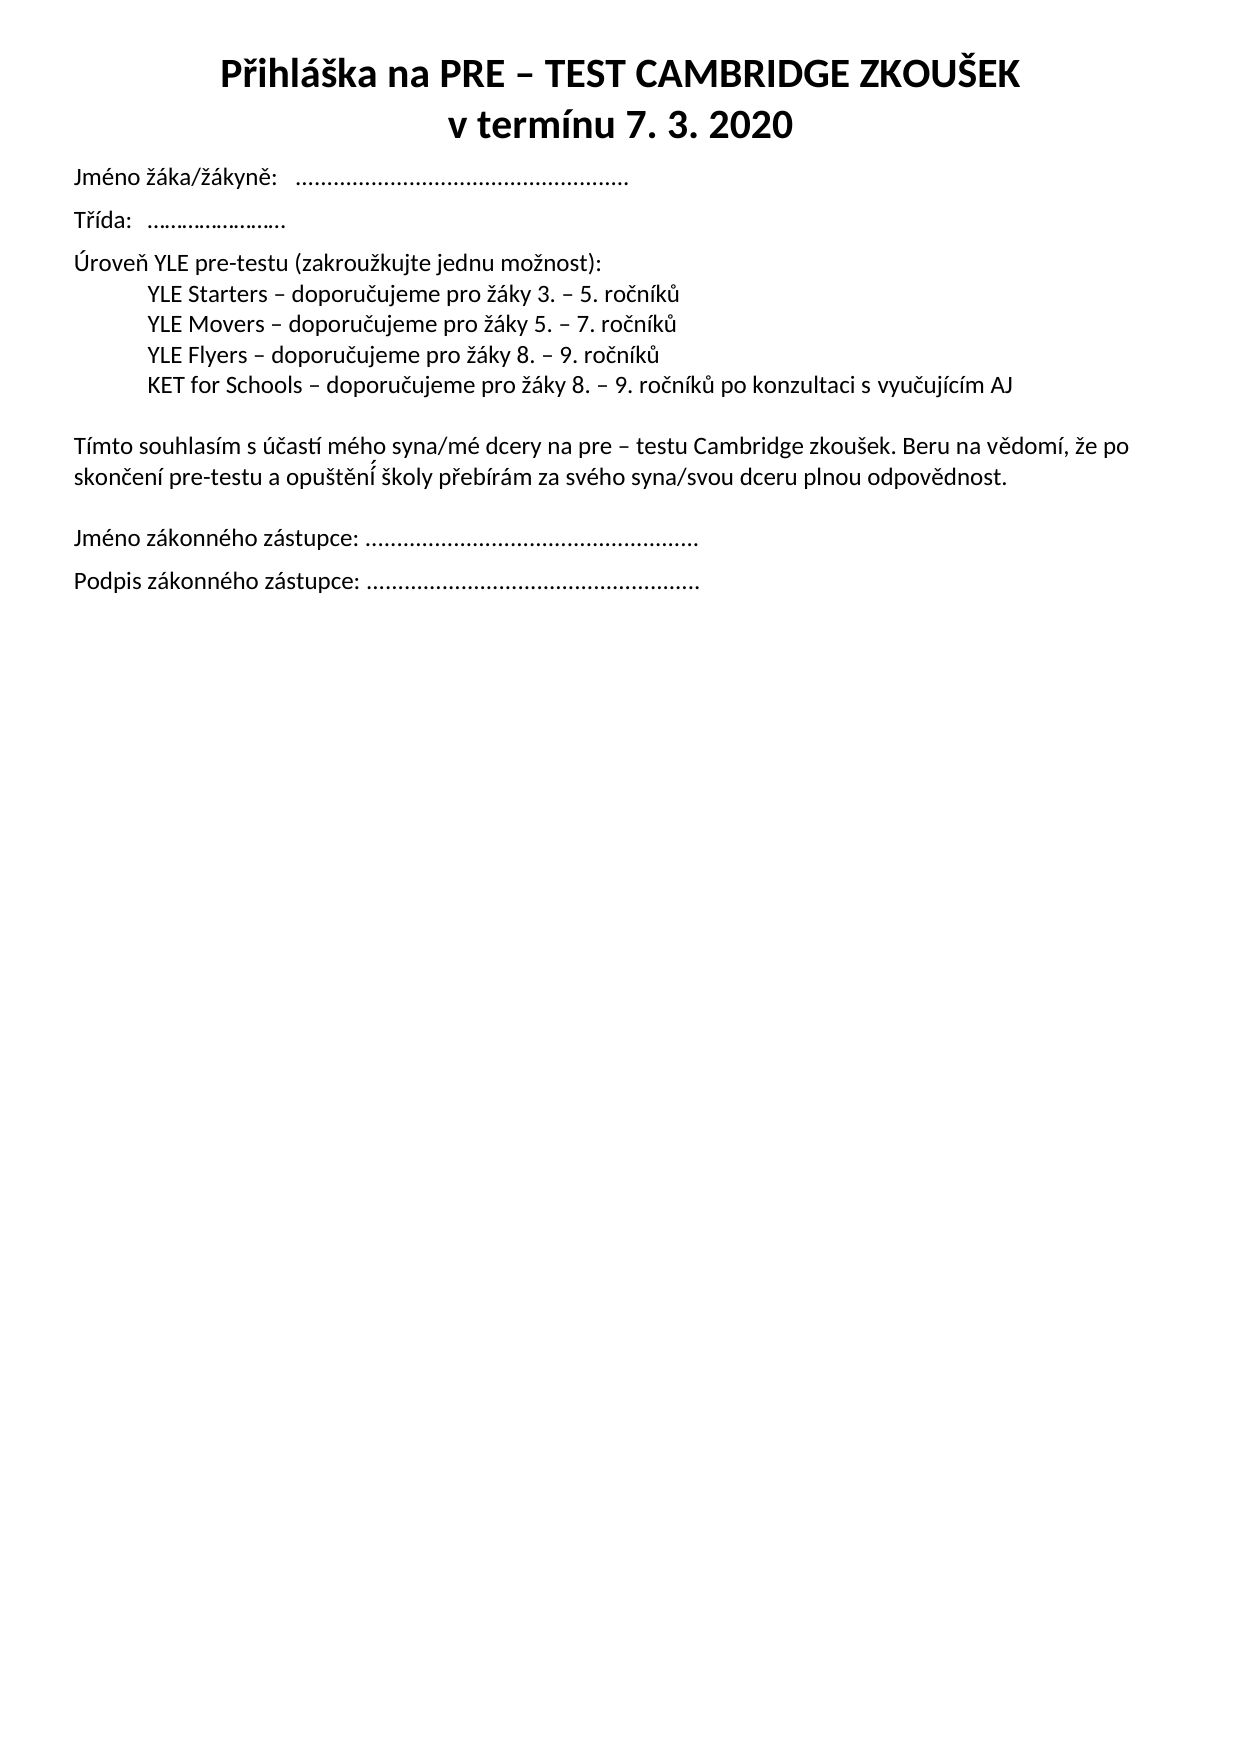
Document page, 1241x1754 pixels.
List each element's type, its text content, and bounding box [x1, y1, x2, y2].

text Třída: …………………… [74, 204, 1167, 235]
text v termínu 7. 3. 2020 [74, 98, 1167, 149]
text Podpis zákonného zástupce: ..................................................... [74, 565, 1167, 595]
text Jméno zákonného zástupce: ..................................................... [74, 522, 1167, 552]
text Přihláška na PRE – TEST CAMBRIDGE ZKOUŠEK [74, 47, 1167, 98]
text Tímto souhlasím s účastí mého syna/mé dcery na pre – testu Cambridge zkoušek. Beru na vědomí, že po skončení pre-testu a opuštění́ školy přebírám za svého syna/svou dceru plnou odpovědnost. [74, 430, 1167, 491]
text YLE Flyers – doporučujeme pro žáky 8. – 9. ročníků [74, 339, 1167, 369]
text Jméno žáka/žákyně: ..................................................... [74, 161, 1167, 192]
text YLE Movers – doporučujeme pro žáky 5. – 7. ročníků [74, 308, 1167, 339]
text Úroveň YLE pre-testu (zakroužkujte jednu možnost): [74, 247, 1167, 278]
text YLE Starters – doporučujeme pro žáky 3. – 5. ročníků [74, 278, 1167, 308]
text KET for Schools – doporučujeme pro žáky 8. – 9. ročníků po konzultaci s vyučujícím AJ [74, 369, 1167, 400]
